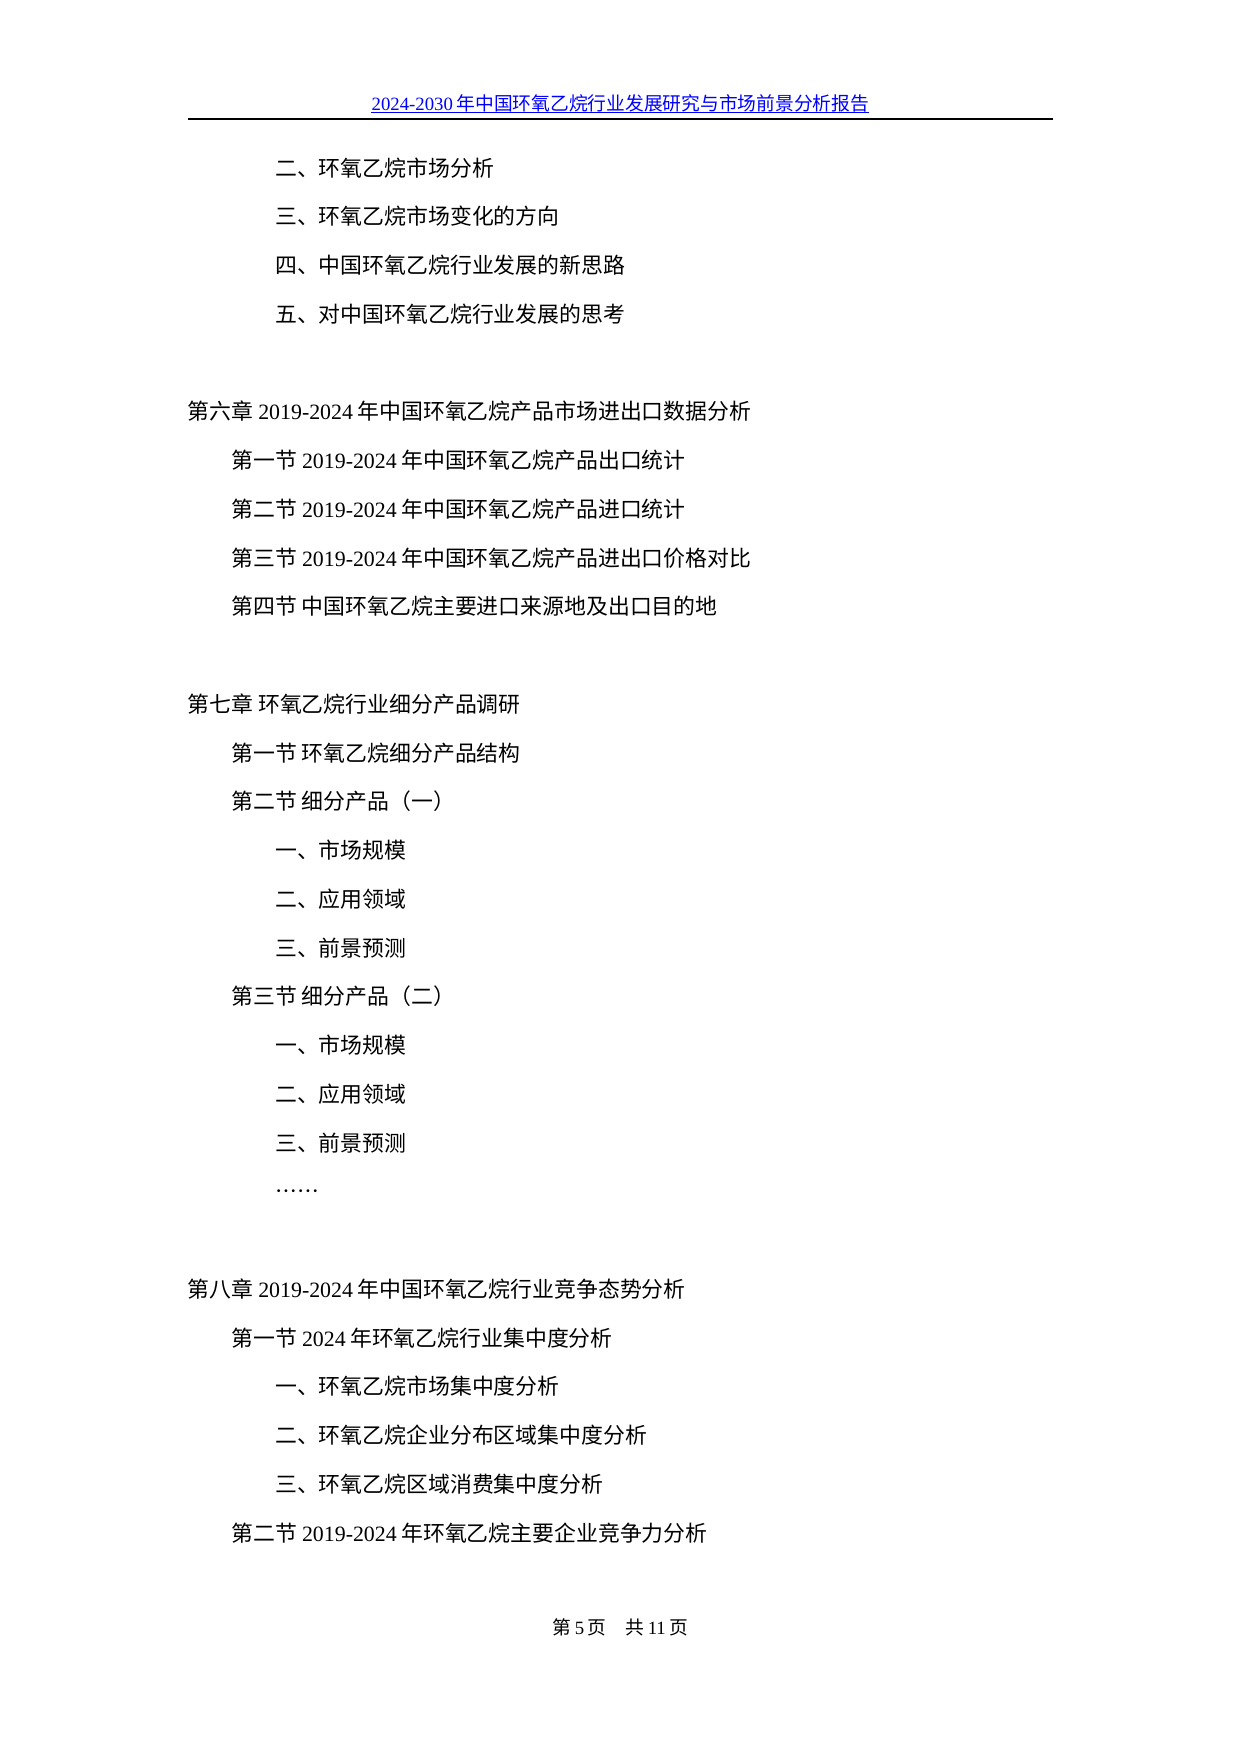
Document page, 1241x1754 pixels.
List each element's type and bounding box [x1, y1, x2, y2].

text [187, 150, 1053, 1548]
